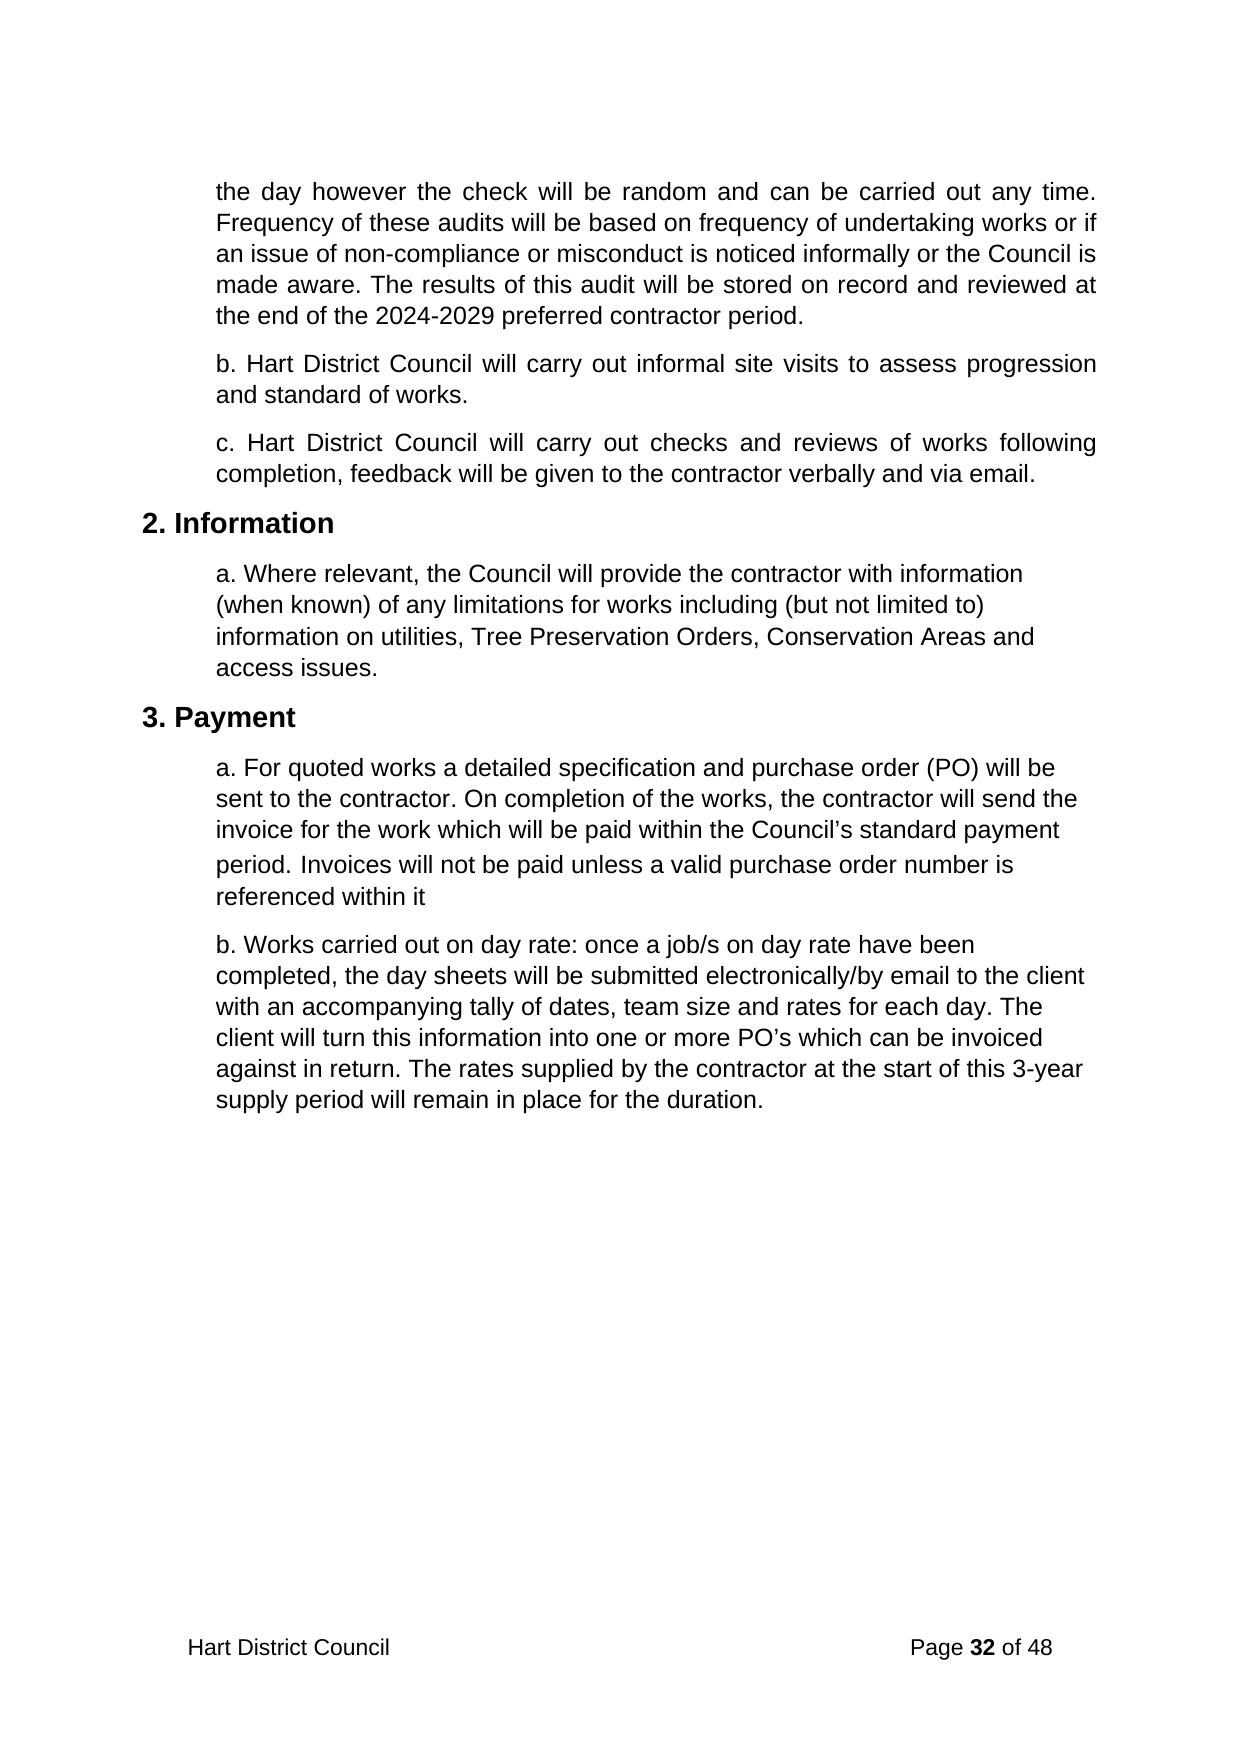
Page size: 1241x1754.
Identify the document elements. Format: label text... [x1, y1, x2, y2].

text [216, 177, 1098, 330]
text a. Where relevant, the Council will provide the contractor with information (when known) of any limitations for works including (but not limited to) information on utilities, Tree Preservation Orders, Conservation Areas and access issues. [216, 559, 1098, 681]
text b. Hart District Council will carry out informal site visits to assess progression and standard of works. [216, 349, 1098, 409]
text c. Hart District Council will carry out checks and reviews of works following completion, feedback will be given to the contractor verbally and via email. [216, 428, 1098, 488]
text 2. Information [142, 507, 1098, 540]
text b. Works carried out on day rate: once a job/s on day rate have been completed, the day sheets will be submitted electronically/by email to the client with an accompanying tally of dates, team size and rates for each day. The client will turn this information into one or more PO’s which can be invoiced against in return. The rates supplied by the contractor at the start of this 3-year supply period will remain in place for the duration. [216, 930, 1098, 1114]
text a. For quoted works a detailed specification and purchase order (PO) will be sent to the contractor. On completion of the works, the contractor will send the invoice for the work which will be paid within the Council’s standard payment period. Invoices will not be paid unless a valid purchase order number is referenced within it [216, 753, 1098, 911]
text 3. Payment [142, 700, 1098, 734]
